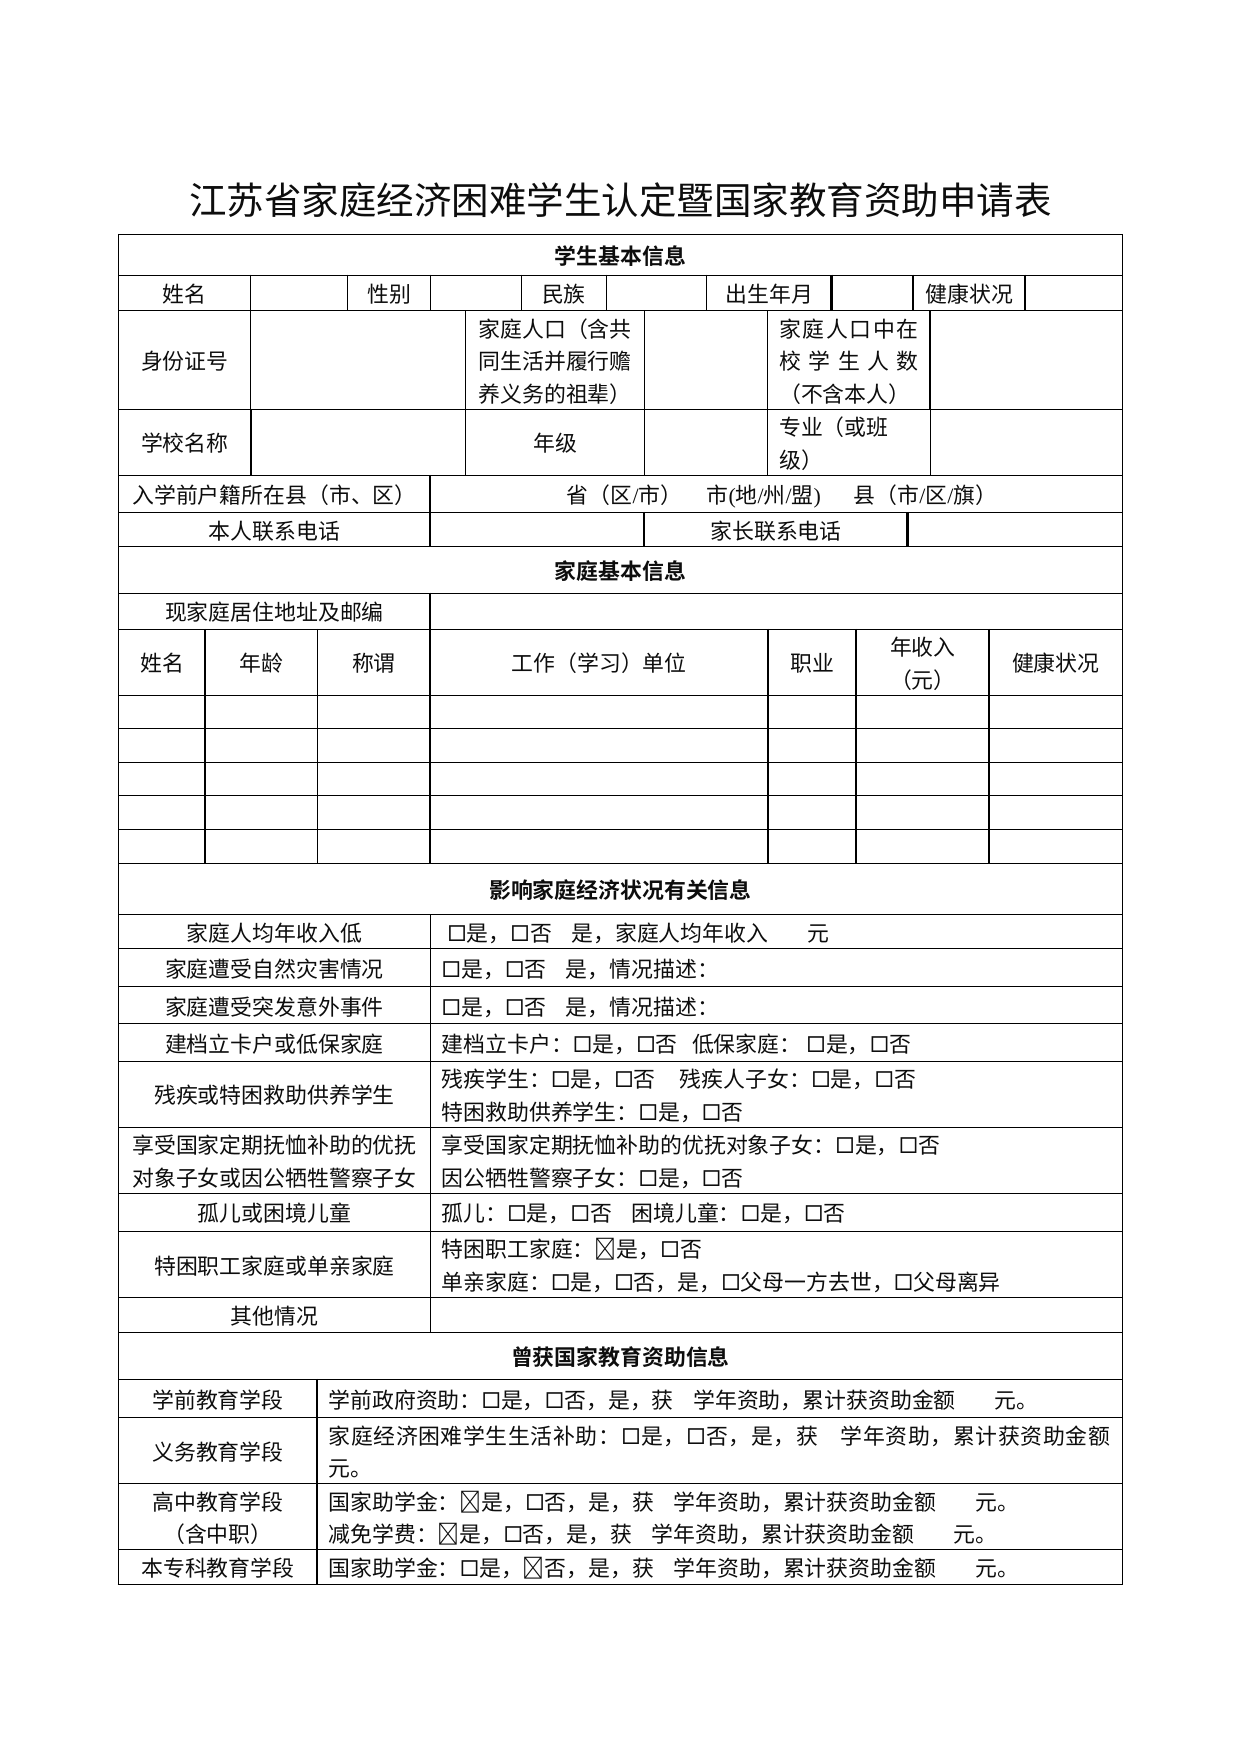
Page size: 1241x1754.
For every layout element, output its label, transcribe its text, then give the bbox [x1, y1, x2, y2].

table_cell 享受国家定期抚恤补助的优抚对象子女：是，否 因公牺牲警察子女：是，否 [431, 1128, 1122, 1193]
table_cell [119, 763, 204, 795]
table_cell [119, 796, 204, 829]
table_cell 残疾或特困救助供养学生 [119, 1062, 430, 1127]
table_cell [318, 763, 429, 795]
table_cell [990, 729, 1122, 762]
table_header 江苏省家庭经济困难学生认定暨国家教育资助申请表 [118, 162, 1122, 234]
table_cell 是，否 是，情况描述： [431, 987, 1122, 1023]
table_cell 家庭遭受突发意外事件 [119, 987, 430, 1023]
table_cell [857, 830, 988, 862]
table_cell 本专科教育学段 [119, 1550, 316, 1584]
table_cell [769, 763, 855, 795]
table_cell 义务教育学段 [119, 1418, 316, 1483]
table_cell [833, 276, 912, 310]
table_cell 民族 [522, 276, 606, 310]
table_cell 家庭经济困难学生生活补助：是，否，是，获 学年资助，累计获资助金额 元。 [318, 1418, 1122, 1483]
table_cell [769, 830, 855, 862]
table_cell [431, 696, 767, 728]
table_cell 身份证号 [119, 311, 250, 409]
table_cell 学生基本信息 [119, 235, 1122, 274]
table_cell [857, 796, 988, 829]
table_cell [857, 729, 988, 762]
table_cell 称谓 [318, 630, 429, 695]
table_cell [931, 410, 1122, 475]
table_cell 出生年月 [707, 276, 830, 310]
table_cell [431, 763, 767, 795]
table_cell [769, 696, 855, 728]
table_cell 健康状况 [990, 630, 1122, 695]
table_cell [431, 796, 767, 829]
table_cell [431, 513, 643, 546]
table_cell 家庭基本信息 [119, 547, 1122, 593]
table_cell [119, 696, 204, 728]
table_cell 现家庭居住地址及邮编 [119, 594, 429, 629]
table_cell 高中教育学段 （含中职） [119, 1484, 316, 1549]
table_cell 年龄 [206, 630, 317, 695]
table_cell 家庭人口中在校学生人数（不含本人） [768, 311, 929, 409]
table_cell [607, 276, 706, 310]
table_cell [431, 1298, 1122, 1332]
table_cell [645, 410, 767, 475]
table_cell [206, 763, 317, 795]
table_cell 工作（学习）单位 [431, 630, 767, 695]
table_cell [857, 763, 988, 795]
table_cell [645, 311, 767, 409]
table_cell 性别 [348, 276, 430, 310]
table_cell [990, 696, 1122, 728]
table_cell 本人联系电话 [119, 513, 429, 546]
table_cell [431, 276, 521, 310]
table_cell 家庭人均年收入低 [119, 915, 430, 948]
table_cell 建档立卡户：是，否 低保家庭： 是，否 [431, 1024, 1122, 1061]
table_cell 健康状况 [914, 276, 1024, 310]
table_cell [119, 729, 204, 762]
table_cell [857, 696, 988, 728]
table_cell 特困职工家庭：是，否 单亲家庭：是，否，是，父母一方去世，父母离异 [431, 1232, 1122, 1297]
table_cell [206, 696, 317, 728]
table_cell 姓名 [119, 630, 204, 695]
table_cell [431, 729, 767, 762]
table_cell [431, 830, 767, 862]
table_cell 省（区/市） 市(地/州/盟) 县（市/区/旗） [431, 476, 1122, 512]
table_cell 入学前户籍所在县（市、区） [119, 476, 429, 512]
table_cell [318, 729, 429, 762]
table_cell 年级 [466, 410, 644, 475]
table_cell 姓名 [119, 276, 250, 310]
table_cell [206, 729, 317, 762]
table_cell 专业（或班级） [768, 410, 930, 475]
table_cell [990, 763, 1122, 795]
table_cell [318, 830, 429, 862]
table_cell 孤儿：是，否 困境儿童：是，否 [431, 1194, 1122, 1231]
table_cell 其他情况 [119, 1298, 430, 1332]
table_cell 学前教育学段 [119, 1380, 316, 1417]
table_cell 职业 [769, 630, 855, 695]
table_cell [769, 796, 855, 829]
table_cell 影响家庭经济状况有关信息 [119, 864, 1122, 914]
table_cell [990, 796, 1122, 829]
table_cell [206, 796, 317, 829]
table_cell 家庭人口（含共同生活并履行赡养义务的祖辈） [466, 311, 644, 409]
table_cell 国家助学金：是，否，是，获 学年资助，累计获资助金额 元。 减免学费：是，否，是，获 学年资助，累计获资助金额 元。 [318, 1484, 1122, 1549]
table_cell [119, 830, 204, 862]
table_cell 学前政府资助：是，否，是，获 学年资助，累计获资助金额 元。 [318, 1380, 1122, 1417]
table_cell 建档立卡户或低保家庭 [119, 1024, 430, 1061]
table_cell 残疾学生：是，否 残疾人子女：是，否 特困救助供养学生：是，否 [431, 1062, 1122, 1127]
table_cell 年收入（元） [857, 630, 988, 695]
table_cell 是，否 是，家庭人均年收入 元 [431, 915, 1122, 948]
table_cell [251, 311, 465, 409]
table_cell 曾获国家教育资助信息 [119, 1333, 1122, 1379]
table_cell [206, 830, 317, 862]
table_cell 家长联系电话 [645, 513, 906, 546]
table_cell [990, 830, 1122, 862]
table_cell [251, 276, 347, 310]
table_cell [318, 796, 429, 829]
table_cell [252, 410, 465, 475]
table_cell [431, 594, 1122, 629]
table_cell 特困职工家庭或单亲家庭 [119, 1232, 430, 1297]
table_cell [318, 1550, 1122, 1584]
table_cell 是，否 是，情况描述： [431, 949, 1122, 986]
table_cell 享受国家定期抚恤补助的优抚对象子女或因公牺牲警察子女 [119, 1128, 430, 1193]
table_cell [769, 729, 855, 762]
table_cell 孤儿或困境儿童 [119, 1194, 430, 1231]
table_cell [318, 696, 429, 728]
table_cell 家庭遭受自然灾害情况 [119, 949, 430, 986]
table_cell [931, 311, 1122, 409]
table_cell [1026, 276, 1122, 310]
table_cell [909, 513, 1122, 546]
table_cell 学校名称 [119, 410, 250, 475]
